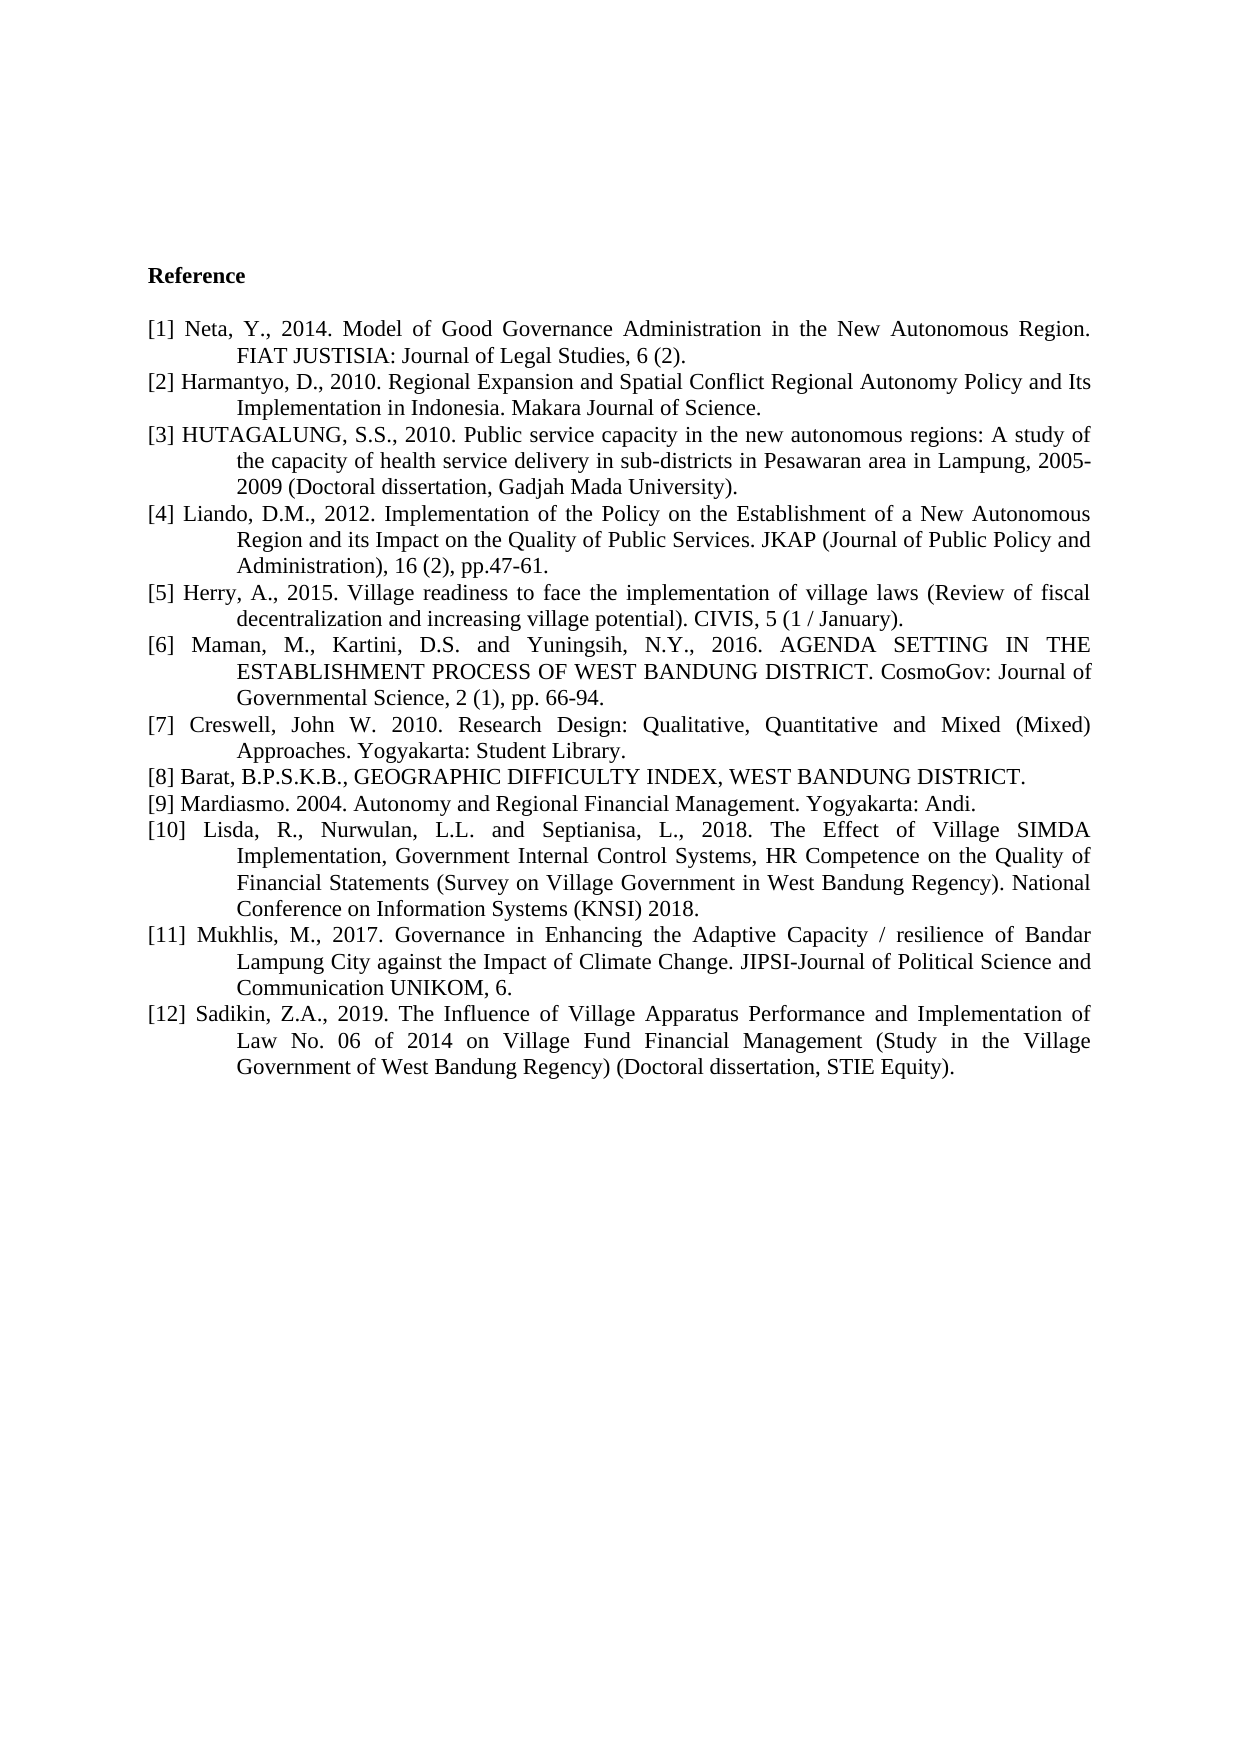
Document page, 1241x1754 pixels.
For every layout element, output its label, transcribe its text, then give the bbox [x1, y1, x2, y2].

text [12] Sadikin, Z.A., 2019. The Influence of Village Apparatus Performance and Implementation of Law No. 06 of 2014 on Village Fund Financial Management (Study in the Village Government of West Bandung Regency) (Doctoral dissertation, STIE Equity). [148, 1001, 1092, 1079]
text [3] HUTAGALUNG, S.S., 2010. Public service capacity in the new autonomous regions: A study of the capacity of health service delivery in sub-districts in Pesawaran area in Lampung, 2005-2009 (Doctoral dissertation, Gadjah Mada University). [148, 421, 1092, 500]
text [8] Barat, B.P.S.K.B., GEOGRAPHIC DIFFICULTY INDEX, WEST BANDUNG DISTRICT. [148, 763, 1092, 790]
text [10] Lisda, R., Nurwulan, L.L. and Septianisa, L., 2018. The Effect of Village SIMDA Implementation, Government Internal Control Systems, HR Competence on the Quality of Financial Statements (Survey on Village Government in West Bandung Regency). National Conference on Information Systems (KNSI) 2018. [148, 816, 1092, 921]
text [11] Mukhlis, M., 2017. Governance in Enhancing the Adaptive Capacity / resilience of Bandar Lampung City against the Impact of Climate Change. JIPSI-Journal of Political Science and Communication UNIKOM, 6. [148, 921, 1092, 1001]
text [5] Herry, A., 2015. Village readiness to face the implementation of village laws (Review of fiscal decentralization and increasing village potential). CIVIS, 5 (1 / January). [148, 579, 1092, 632]
text Reference [148, 263, 1092, 289]
text [6] Maman, M., Kartini, D.S. and Yuningsih, N.Y., 2016. AGENDA SETTING IN THE ESTABLISHMENT PROCESS OF WEST BANDUNG DISTRICT. CosmoGov: Journal of Governmental Science, 2 (1), pp. 66-94. [148, 632, 1092, 711]
text [7] Creswell, John W. 2010. Research Design: Qualitative, Quantitative and Mixed (Mixed) Approaches. Yogyakarta: Student Library. [148, 711, 1092, 763]
text [2] Harmantyo, D., 2010. Regional Expansion and Spatial Conflict Regional Autonomy Policy and Its Implementation in Indonesia. Makara Journal of Science. [148, 368, 1092, 421]
text [1] Neta, Y., 2014. Model of Good Governance Administration in the New Autonomous Region. FIAT JUSTISIA: Journal of Legal Studies, 6 (2). [148, 315, 1092, 368]
text [9] Mardiasmo. 2004. Autonomy and Regional Financial Management. Yogyakarta: Andi. [148, 790, 1092, 816]
text [4] Liando, D.M., 2012. Implementation of the Policy on the Establishment of a New Autonomous Region and its Impact on the Quality of Public Services. JKAP (Journal of Public Policy and Administration), 16 (2), pp.47-61. [148, 500, 1092, 579]
